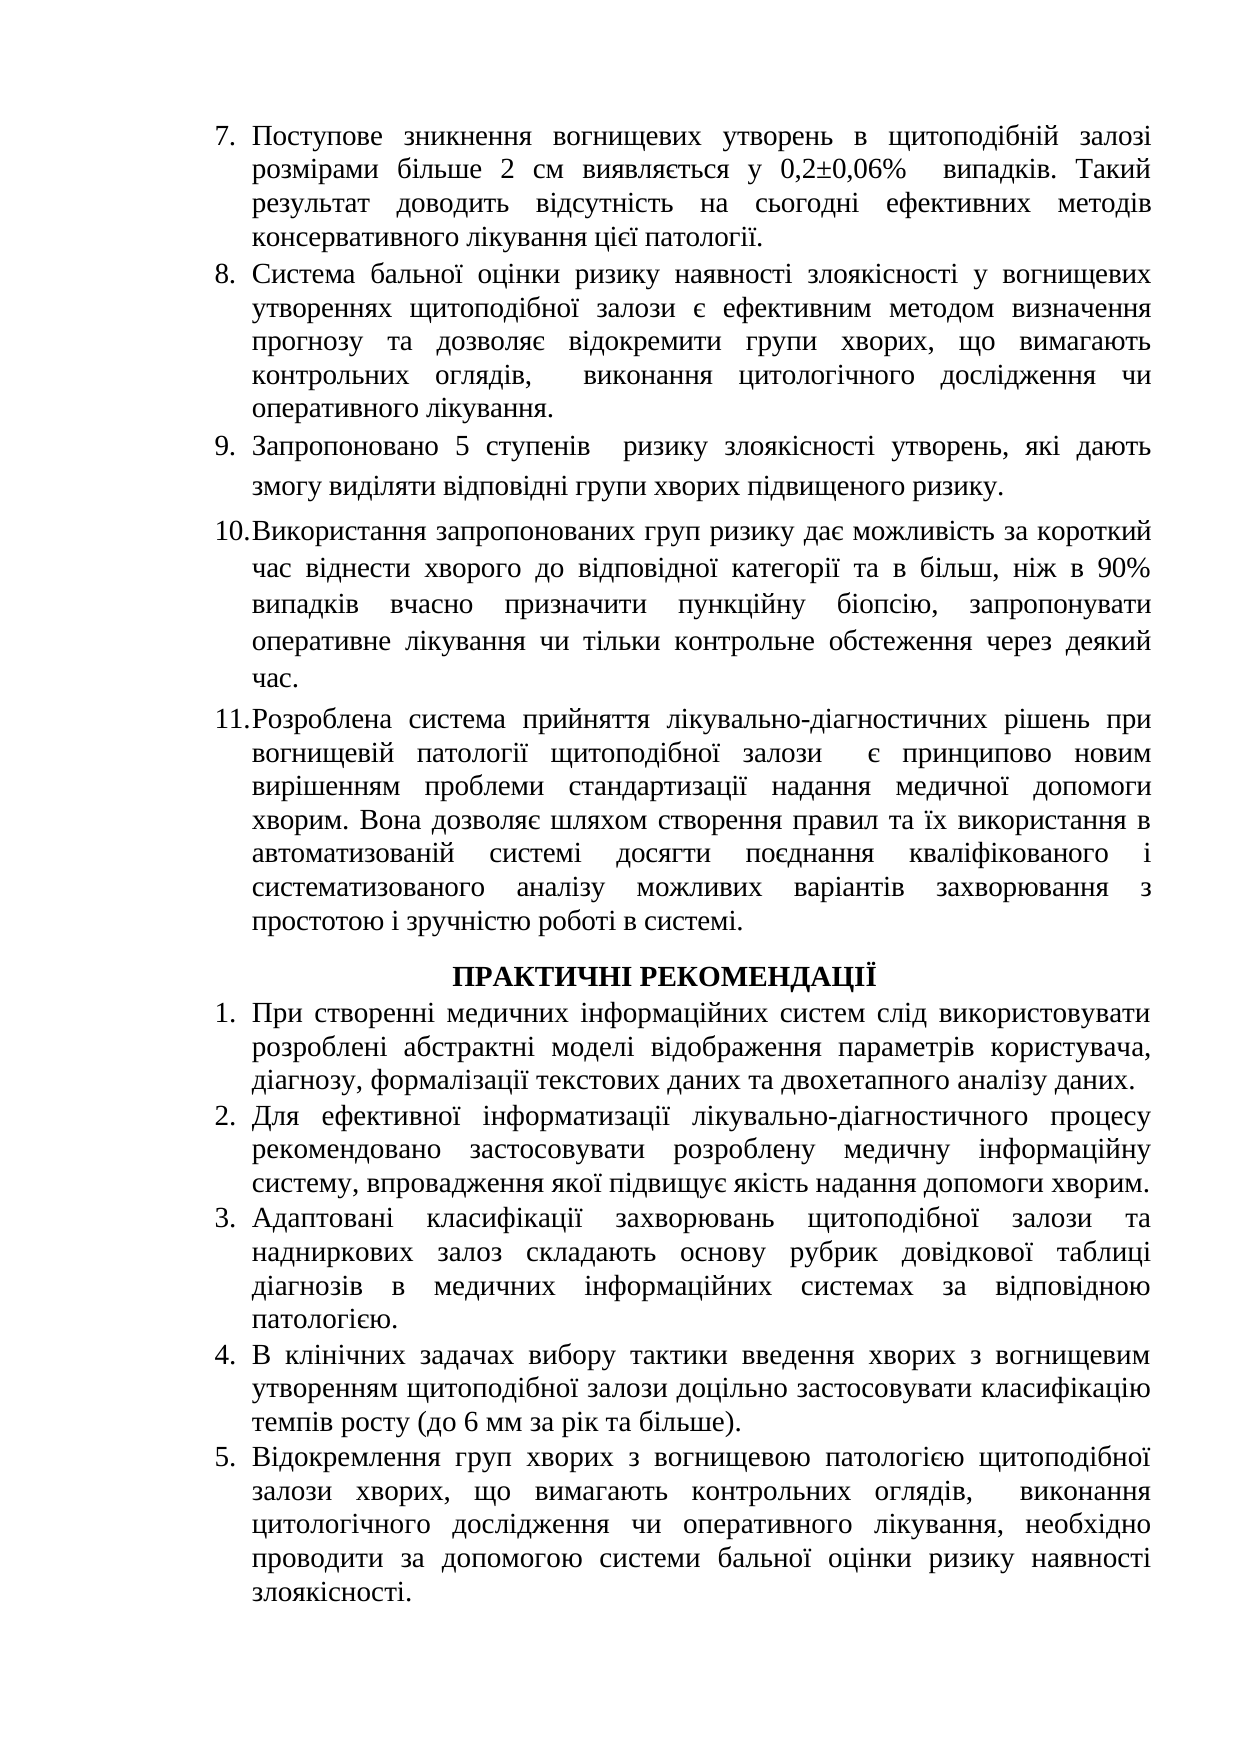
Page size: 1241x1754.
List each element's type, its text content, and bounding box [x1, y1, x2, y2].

list Адаптовані класифікації захворювань щитоподібної залози та надниркових залоз складають основу рубрик довідкової таблиці діагнозів в медичних інформаційних системах за відповідною патологією. [214, 1201, 1152, 1335]
list Система бальної оцінки ризику наявності злоякісності у вогнищевих утвореннях щитоподібної залози є ефективним методом визначення прогнозу та дозволяє відокремити групи хворих, що вимагають контрольних оглядів, виконання цитологічного дослідження чи оперативного лікування. [214, 256, 1152, 424]
list Запропоновано 5 ступенів ризику злоякісності утворень, які дають змогу виділяти відповідні групи хворих підвищеного ризику. [214, 428, 1152, 502]
list Для ефективної інформатизації лікувально-діагностичного процесу рекомендовано застосовувати розроблену медичну інформаційну систему, впровадження якої підвищує якість надання допомоги хворим. [214, 1098, 1152, 1198]
list Поступове зникнення вогнищевих утворень в щитоподібній залозі розмірами більше 2 см виявляється у 0,2±0,06% випадків. Такий результат доводить відсутність на сьогодні ефективних методів консервативного лікування цієї патології. [214, 118, 1152, 252]
list Відокремлення груп хворих з вогнищевою патологією щитоподібної залози хворих, що вимагають контрольних оглядів, виконання цитологічного дослідження чи оперативного лікування, необхідно проводити за допомогою системи бальної оцінки ризику наявності злоякісності. [214, 1439, 1152, 1607]
list Розроблена система прийняття лікувально-діагностичних рішень при вогнищевій патології щитоподібної залози є принципово новим вирішенням проблеми стандартизації надання медичної допомоги хворим. Вона дозволяє шляхом створення правил та їх використання в автоматизованій системі досягти поєднання кваліфікованого і систематизованого аналізу можливих варіантів захворювання з простотою і зручністю роботі в системі. [214, 701, 1152, 936]
list Використання запропонованих груп ризику дає можливість за короткий час віднести хворого до відповідної категорії та в більш, ніж в 90% випадків вчасно призначити пункційну біопсію, запропонувати оперативне лікування чи тільки контрольне обстеження через деякий час. [214, 513, 1152, 694]
text ПРАКТИЧНІ РЕКОМЕНДАЦІЇ [177, 959, 1152, 993]
list При створенні медичних інформаційних систем слід використовувати розроблені абстрактні моделі відображення параметрів користувача, діагнозу, формалізації текстових даних та двохетапного аналізу даних. [214, 995, 1152, 1096]
list В клінічних задачах вибору тактики введення хворих з вогнищевим утворенням щитоподібної залози доцільно застосовувати класифікацію темпів росту (до 6 мм за рік та більше). [214, 1337, 1152, 1437]
